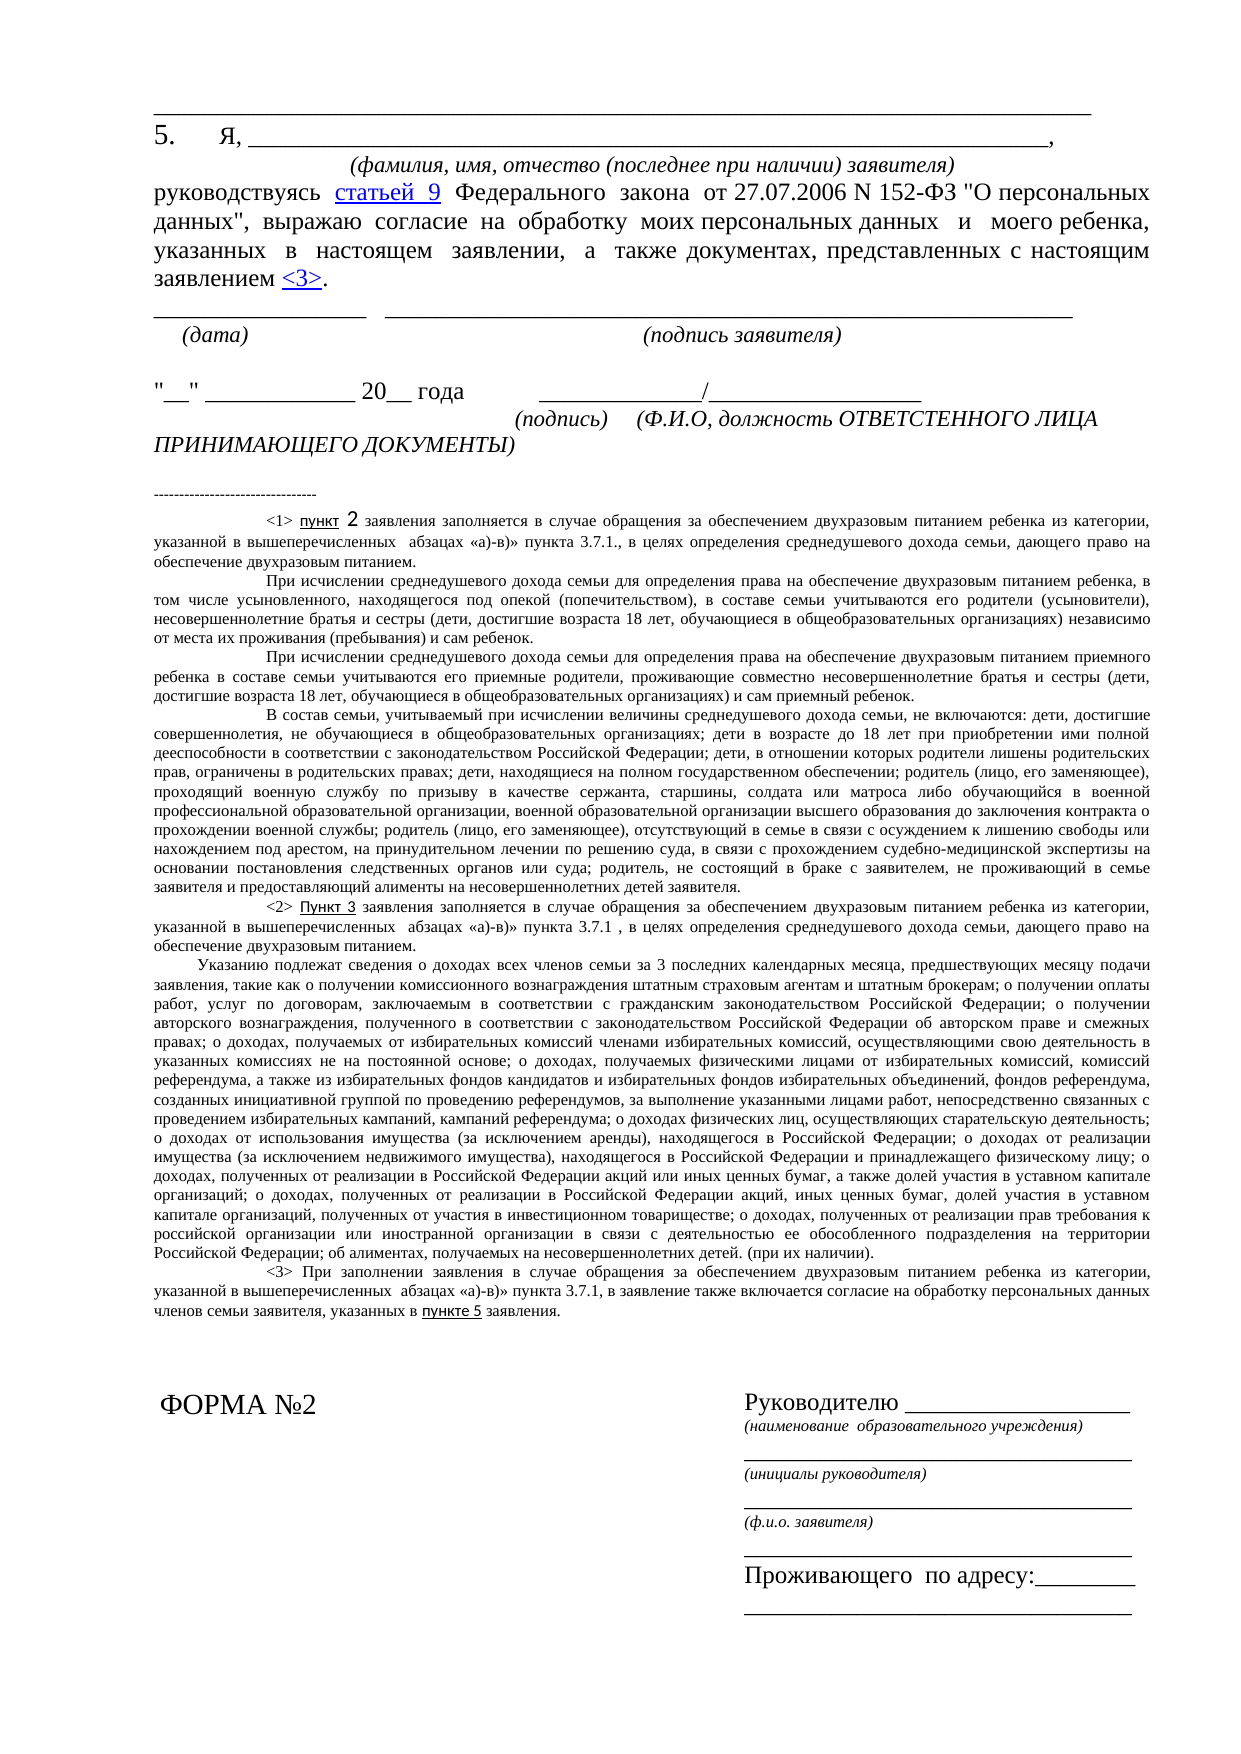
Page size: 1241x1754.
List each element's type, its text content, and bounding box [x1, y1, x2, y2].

text При исчислении среднедушевого дохода семьи для определения права на обеспечение двухразовым питанием приемного ребенка в составе семьи учитываются его приемные родители, проживающие совместно несовершеннолетние братья и сестры (дети, достигшие возраста 18 лет, обучающиеся в общеобразовательных организациях) и сам приемный ребенок. [153, 647, 1152, 705]
table_header ФОРМА №2 [142, 1388, 649, 1623]
text -------------------------------- [153, 484, 1152, 504]
list Я, ________________________________________________________________, [153, 117, 1152, 151]
text <2> Пункт 3 заявления заполняется в случае обращения за обеспечением двухразовым питанием ребенка из категории, указанной в вышеперечисленных абзацах «а)-в)» пункта 3.7.1 , в целях определения среднедушевого дохода семьи, дающего право на обеспечение двухразовым питанием. [153, 896, 1152, 955]
text <3> При заполнении заявления в случае обращения за обеспечением двухразовым питанием ребенка из категории, указанной в вышеперечисленных абзацах «а)-в)» пункта 3.7.1, в заявление также включается согласие на обработку персональных данных членов семьи заявителя, указанных в пункте 5 заявления. [153, 1262, 1152, 1320]
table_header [650, 1388, 1157, 1623]
text (фамилия, имя, отчество (последнее при наличии) заявителя) [153, 151, 1152, 177]
text При исчислении среднедушевого дохода семьи для определения права на обеспечение двухразовым питанием ребенка, в том числе усыновленного, находящегося под опекой (попечительством), в составе семьи учитываются его родители (усыновители), несовершеннолетние братья и сестры (дети, достигшие возраста 18 лет, обучающиеся в общеобразовательных организациях) независимо от места их проживания (пребывания) и сам ребенок. [153, 571, 1152, 647]
text руководствуясь статьей 9 Федерального закона от 27.07.2006 N 152-ФЗ "О персональных данных", выражаю согласие на обработку моих персональных данных и моего ребенка, указанных в настоящем заявлении, а также документах, представленных с настоящим заявлением <3>. [153, 177, 1152, 292]
text В состав семьи, учитываемый при исчислении величины среднедушевого дохода семьи, не включаются: дети, достигшие совершеннолетия, не обучающиеся в общеобразовательных организациях; дети в возрасте до 18 лет при приобретении ими полной дееспособности в соответствии с законодательством Российской Федерации; дети, в отношении которых родители лишены родительских прав, ограничены в родительских правах; дети, находящиеся на полном государственном обеспечении; родитель (лицо, его заменяющее), проходящий военную службу по призыву в качестве сержанта, старшины, солдата или матроса либо обучающийся в военной профессиональной образовательной организации, военной образовательной организации высшего образования до заключения контракта о прохождении военной службы; родитель (лицо, его заменяющее), отсутствующий в семье в связи с осуждением к лишению свободы или нахождением под арестом, на принудительном лечении по решению суда, в связи с прохождением судебно-медицинской экспертизы на основании постановления следственных органов или суда; родитель, не состоящий в браке с заявителем, не проживающий в семье заявителя и предоставляющий алименты на несовершеннолетних детей заявителя. [153, 705, 1152, 896]
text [153, 89, 1152, 117]
text "__" ____________ 20__ года _____________/_________________ [153, 376, 1152, 405]
text (подпись) (Ф.И.О, должность ОТВЕТСТЕННОГО ЛИЦА ПРИНИМАЮЩЕГО ДОКУМЕНТЫ) [153, 405, 1152, 458]
text Указанию подлежат сведения о доходах всех членов семьи за 3 последних календарных месяца, предшествующих месяцу подачи заявления, такие как о получении комиссионного вознаграждения штатным страховым агентам и штатным брокерам; о получении оплаты работ, услуг по договорам, заключаемым в соответствии с гражданским законодательством Российской Федерации; о получении авторского вознаграждения, полученного в соответствии с законодательством Российской Федерации об авторском праве и смежных правах; о доходах, получаемых от избирательных комиссий членами избирательных комиссий, осуществляющими свою деятельность в указанных комиссиях не на постоянной основе; о доходах, получаемых физическими лицами от избирательных комиссий, комиссий референдума, а также из избирательных фондов кандидатов и избирательных фондов избирательных объединений, фондов референдума, созданных инициативной группой по проведению референдумов, за выполнение указанными лицами работ, непосредственно связанных с проведением избирательных кампаний, кампаний референдума; о доходах физических лиц, осуществляющих старательскую деятельность; о доходах от использования имущества (за исключением аренды), находящегося в Российской Федерации; о доходах от реализации имущества (за исключением недвижимого имущества), находящегося в Российской Федерации и принадлежащего физическому лицу; о доходах, полученных от реализации в Российской Федерации акций или иных ценных бумаг, а также долей участия в уставном капитале организаций; о доходах, полученных от реализации в Российской Федерации акций, иных ценных бумаг, долей участия в уставном капитале организаций, полученных от участия в инвестиционном товариществе; о доходах, полученных от реализации прав требования к российской организации или иностранной организации в связи с деятельностью ее обособленного подразделения на территории Российской Федерации; об алиментах, получаемых на несовершеннолетних детей. (при их наличии). [153, 955, 1152, 1262]
text <1> пункт 2 заявления заполняется в случае обращения за обеспечением двухразовым питанием ребенка из категории, указанной в вышеперечисленных абзацах «а)-в)» пункта 3.7.1., в целях определения среднедушевого дохода семьи, дающего право на обеспечение двухразовым питанием. [153, 504, 1152, 571]
text _________________ _______________________________________________________ [153, 292, 1152, 321]
text (дата) (подпись заявителя) [153, 321, 1152, 347]
